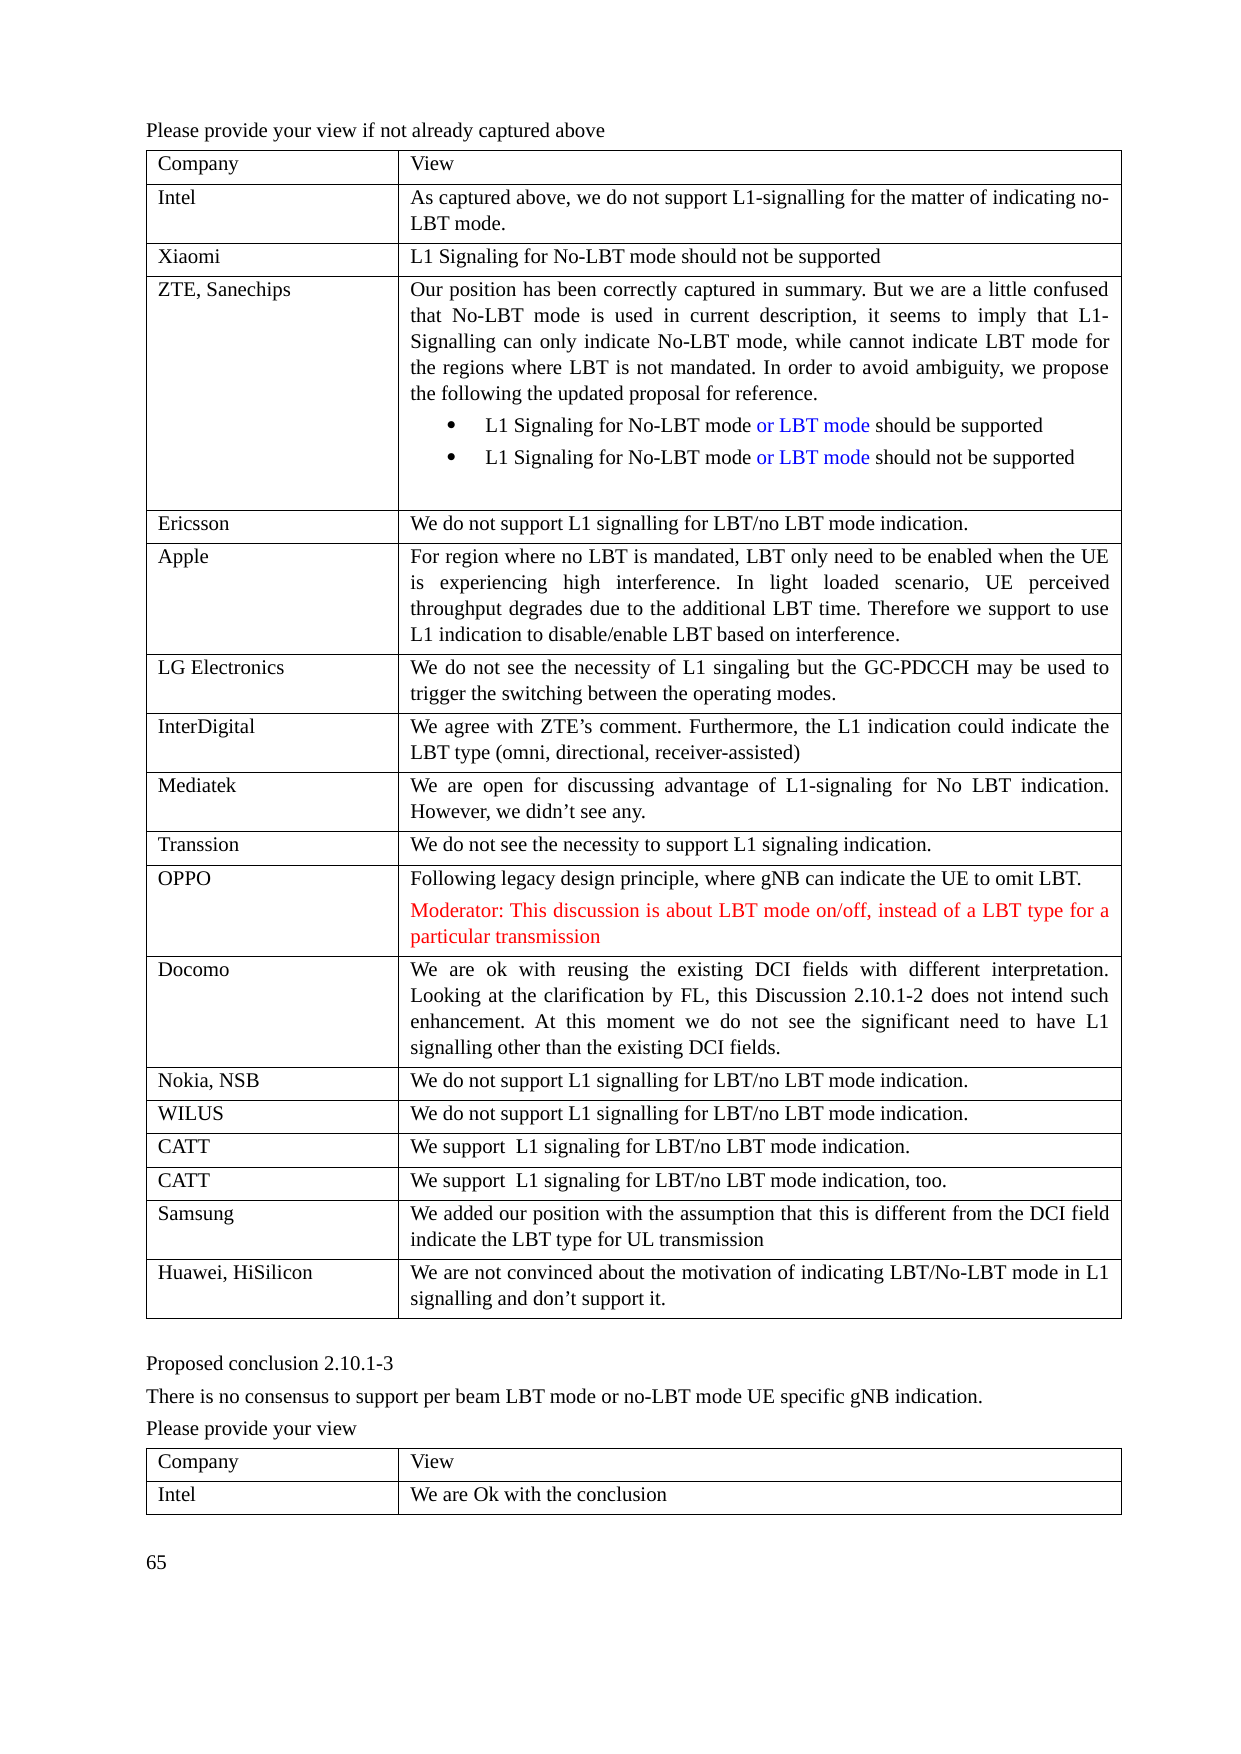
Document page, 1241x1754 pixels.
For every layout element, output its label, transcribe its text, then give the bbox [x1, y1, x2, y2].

table_cell We do not see the necessity of L1 singaling but the GC-PDCCH may be used to trigger the switching between the operating modes. [399, 655, 1121, 713]
table_cell Ericsson [147, 511, 398, 543]
table_cell We are Ok with the conclusion [399, 1482, 1121, 1514]
text There is no consensus to support per beam LBT mode or no-LBT mode UE specific gNB indication. [146, 1383, 1122, 1408]
table_cell We are ok with reusing the existing DCI fields with different interpretation. Looking at the clarification by FL, this Discussion 2.10.1-2 does not intend such enhancement. At this moment we do not see the significant need to have L1 signalling other than the existing DCI fields. [399, 957, 1121, 1067]
table_cell InterDigital [147, 714, 398, 772]
text Please provide your view if not already captured above [146, 118, 1122, 142]
table_cell ZTE, Sanechips [147, 277, 398, 509]
table_cell Samsung [147, 1201, 398, 1259]
table_cell We do not support L1 signalling for LBT/no LBT mode indication. [399, 1101, 1121, 1133]
table_cell We are not convinced about the motivation of indicating LBT/No-LBT mode in L1 signalling and don’t support it. [399, 1260, 1121, 1318]
table_cell Docomo [147, 957, 398, 1067]
table_cell Transsion [147, 832, 398, 864]
table_header Company [147, 151, 398, 183]
table_cell Xiaomi [147, 244, 398, 276]
table_cell OPPO [147, 866, 398, 956]
table_cell We are open for discussing advantage of L1-signaling for No LBT indication. However, we didn’t see any. [399, 773, 1121, 831]
table_cell We support L1 signaling for LBT/no LBT mode indication. [399, 1134, 1121, 1167]
table_cell We agree with ZTE’s comment. Furthermore, the L1 indication could indicate the LBT type (omni, directional, receiver-assisted) [399, 714, 1121, 772]
table_cell As captured above, we do not support L1-signalling for the matter of indicating no-LBT mode. [399, 185, 1121, 243]
table_cell Apple [147, 544, 398, 654]
text Please provide your view [146, 1416, 1122, 1440]
table_header View [399, 151, 1121, 183]
table_cell Mediatek [147, 773, 398, 831]
table_cell We do not see the necessity to support L1 signaling indication. [399, 832, 1121, 864]
table_header View [399, 1449, 1121, 1481]
table_cell Nokia, NSB [147, 1068, 398, 1100]
text Proposed conclusion 2.10.1-3 [146, 1351, 1122, 1375]
table_cell We support L1 signaling for LBT/no LBT mode indication, too. [399, 1168, 1121, 1200]
table_cell Our position has been correctly captured in summary. But we are a little confused that No-LBT mode is used in current description, it seems to imply that L1-Signalling can only indicate No-LBT mode, while cannot indicate LBT mode for the regions where LBT is not mandated. In order to avoid ambiguity, we propose the following the updated proposal for reference. L1 Signaling for No-LBT mode or LBT mode should be supported L1 Signaling for No-LBT mode or LBT mode should not be supported [399, 277, 1121, 509]
table_cell Intel [147, 1482, 398, 1514]
table_cell We added our position with the assumption that this is different from the DCI field indicate the LBT type for UL transmission [399, 1201, 1121, 1259]
table_cell We do not support L1 signalling for LBT/no LBT mode indication. [399, 1068, 1121, 1100]
table_cell Intel [147, 185, 398, 243]
table_cell For region where no LBT is mandated, LBT only need to be enabled when the UE is experiencing high interference. In light loaded scenario, UE perceived throughput degrades due to the additional LBT time. Therefore we support to use L1 indication to disable/enable LBT based on interference. [399, 544, 1121, 654]
table_cell CATT [147, 1168, 398, 1200]
table_cell Following legacy design principle, where gNB can indicate the UE to omit LBT. Moderator: This discussion is about LBT mode on/off, instead of a LBT type for a particular transmission [399, 866, 1121, 956]
table_cell Huawei, HiSilicon [147, 1260, 398, 1318]
table_cell We do not support L1 signalling for LBT/no LBT mode indication. [399, 511, 1121, 543]
table_cell L1 Signaling for No-LBT mode should not be supported [399, 244, 1121, 276]
table_cell CATT [147, 1134, 398, 1167]
table_cell LG Electronics [147, 655, 398, 713]
table_header Company [147, 1449, 398, 1481]
table_cell WILUS [147, 1101, 398, 1133]
